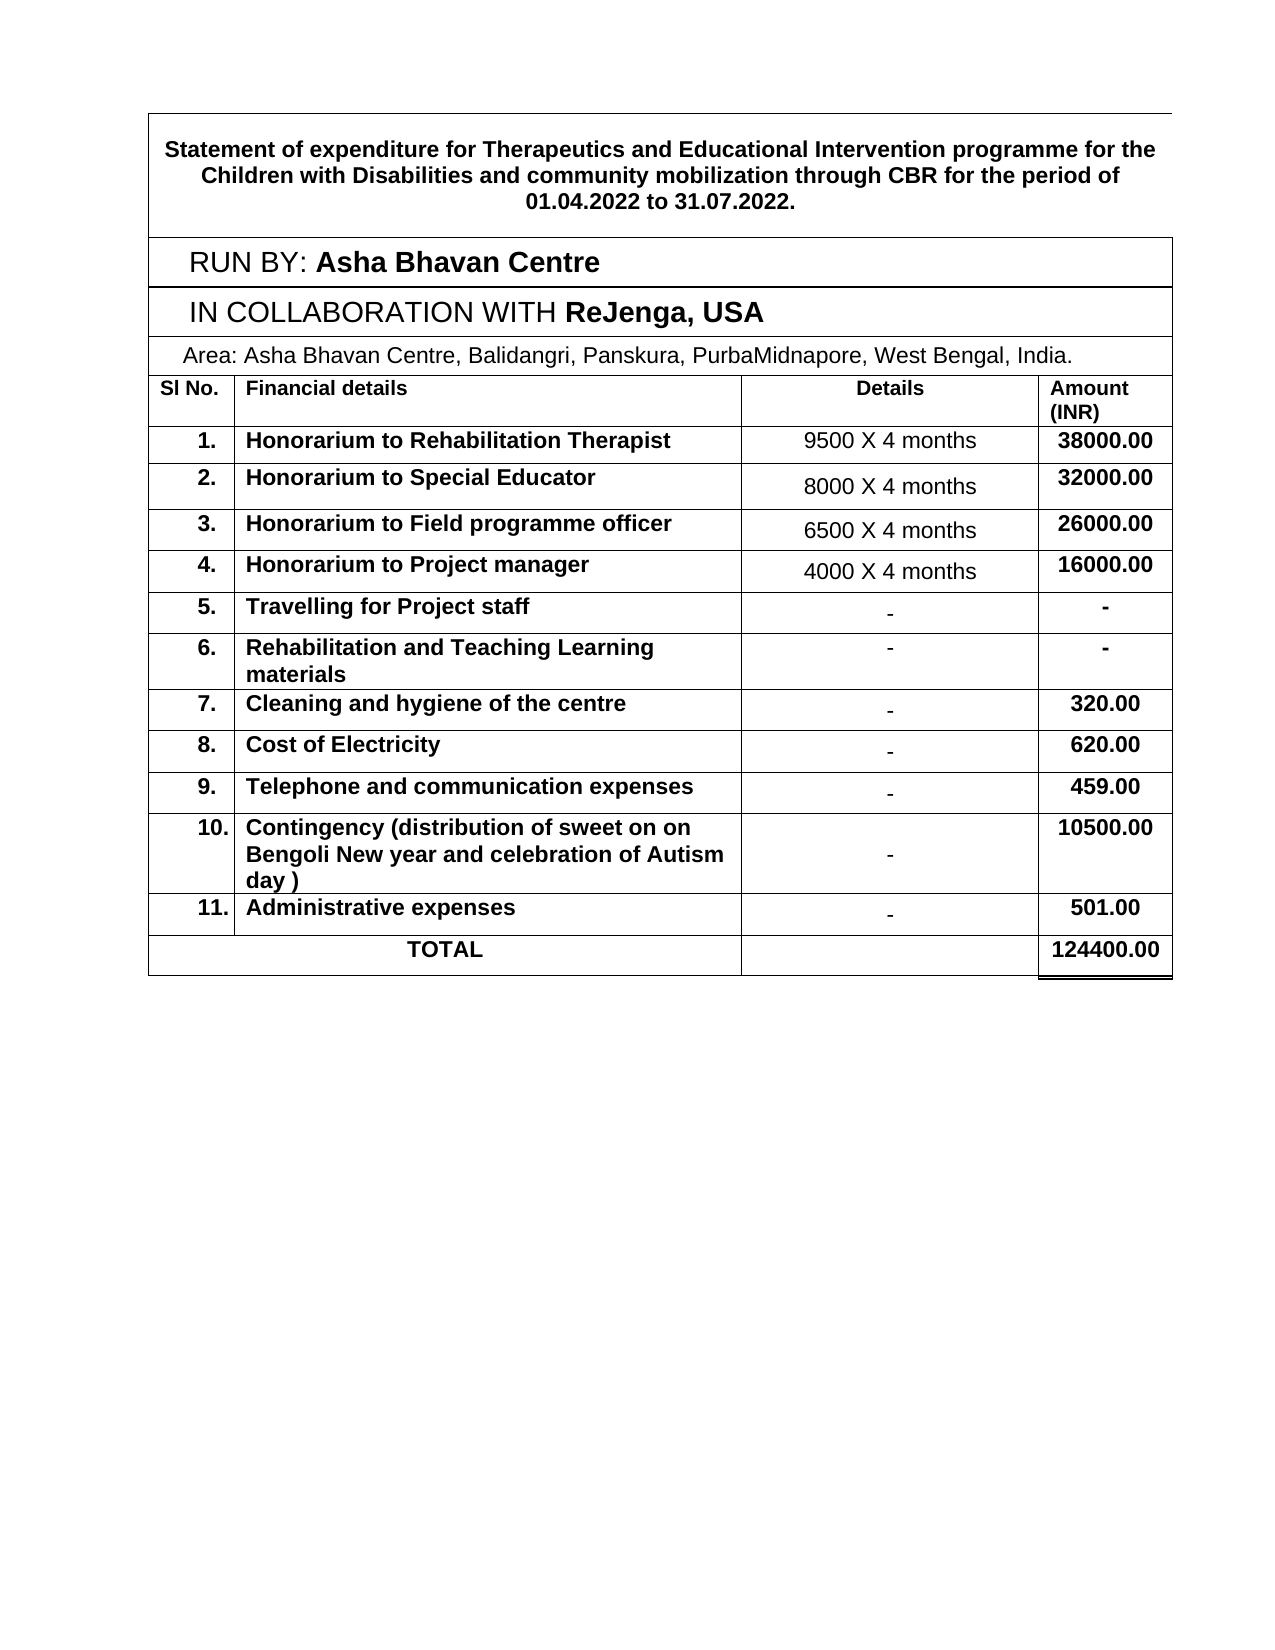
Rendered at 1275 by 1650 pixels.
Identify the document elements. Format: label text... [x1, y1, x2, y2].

table_cell Area: Asha Bhavan Centre, Balidangri, Panskura, PurbaMidnapore, West Bengal, India. [149, 337, 1172, 374]
table_cell 4000 X 4 months [742, 551, 1038, 592]
table_cell Honorarium to Special Educator [235, 464, 741, 508]
table_cell Honorarium to Project manager [235, 551, 741, 592]
table_cell 6500 X 4 months [742, 510, 1038, 550]
table_cell 459.00 [1039, 773, 1172, 813]
table_cell [149, 894, 234, 935]
table_cell IN COLLABORATION WITH ReJenga, USA [149, 288, 1172, 336]
table_cell - [742, 814, 1038, 893]
table_cell Amount (INR) [1039, 376, 1172, 426]
table_cell 124400.00 [1039, 936, 1172, 975]
table_cell - [1039, 593, 1172, 633]
table_cell [149, 551, 234, 592]
table_cell 620.00 [1039, 731, 1172, 772]
table_cell 10500.00 [1039, 814, 1172, 893]
table_cell Rehabilitation and Teaching Learning materials [235, 634, 741, 688]
table_cell Financial details [235, 376, 741, 426]
table_cell [149, 634, 234, 688]
table_cell RUN BY: Asha Bhavan Centre [149, 238, 1172, 286]
table_cell [149, 814, 234, 893]
table_cell 32000.00 [1039, 464, 1172, 508]
table_cell - [742, 593, 1038, 633]
table_cell - [742, 773, 1038, 813]
table_cell TOTAL [149, 936, 741, 975]
table_header Statement of expenditure for Therapeutics and Educational Intervention programme for the Children with Disabilities and community mobilization through CBR for the period of 01.04.2022 to 31.07.2022. [149, 114, 1172, 237]
table_cell - [742, 894, 1038, 935]
table_cell Travelling for Project staff [235, 593, 741, 633]
table_cell Telephone and communication expenses [235, 773, 741, 813]
table_cell Cleaning and hygiene of the centre [235, 690, 741, 730]
table_cell 501.00 [1039, 894, 1172, 935]
table_cell Honorarium to Rehabilitation Therapist [235, 427, 741, 463]
table_cell 8000 X 4 months [742, 464, 1038, 508]
table_cell [149, 731, 234, 772]
table_cell Contingency (distribution of sweet on on Bengoli New year and celebration of Autism day ) [235, 814, 741, 893]
table_cell - [742, 690, 1038, 730]
table_cell Administrative expenses [235, 894, 741, 935]
table_cell [149, 690, 234, 730]
table_cell [149, 593, 234, 633]
table_cell - [742, 634, 1038, 688]
table_cell [149, 773, 234, 813]
table_cell 9500 X 4 months [742, 427, 1038, 463]
table_cell [149, 464, 234, 508]
table_cell 38000.00 [1039, 427, 1172, 463]
table_cell [742, 936, 1038, 975]
table_cell 320.00 [1039, 690, 1172, 730]
table_cell - [742, 731, 1038, 772]
table_cell [149, 427, 234, 463]
table_cell [149, 510, 234, 550]
table_cell Cost of Electricity [235, 731, 741, 772]
table_cell Details [742, 376, 1038, 426]
table_cell 26000.00 [1039, 510, 1172, 550]
table_cell Honorarium to Field programme officer [235, 510, 741, 550]
table_cell - [1039, 634, 1172, 688]
table_cell 16000.00 [1039, 551, 1172, 592]
table_cell Sl No. [149, 376, 234, 426]
